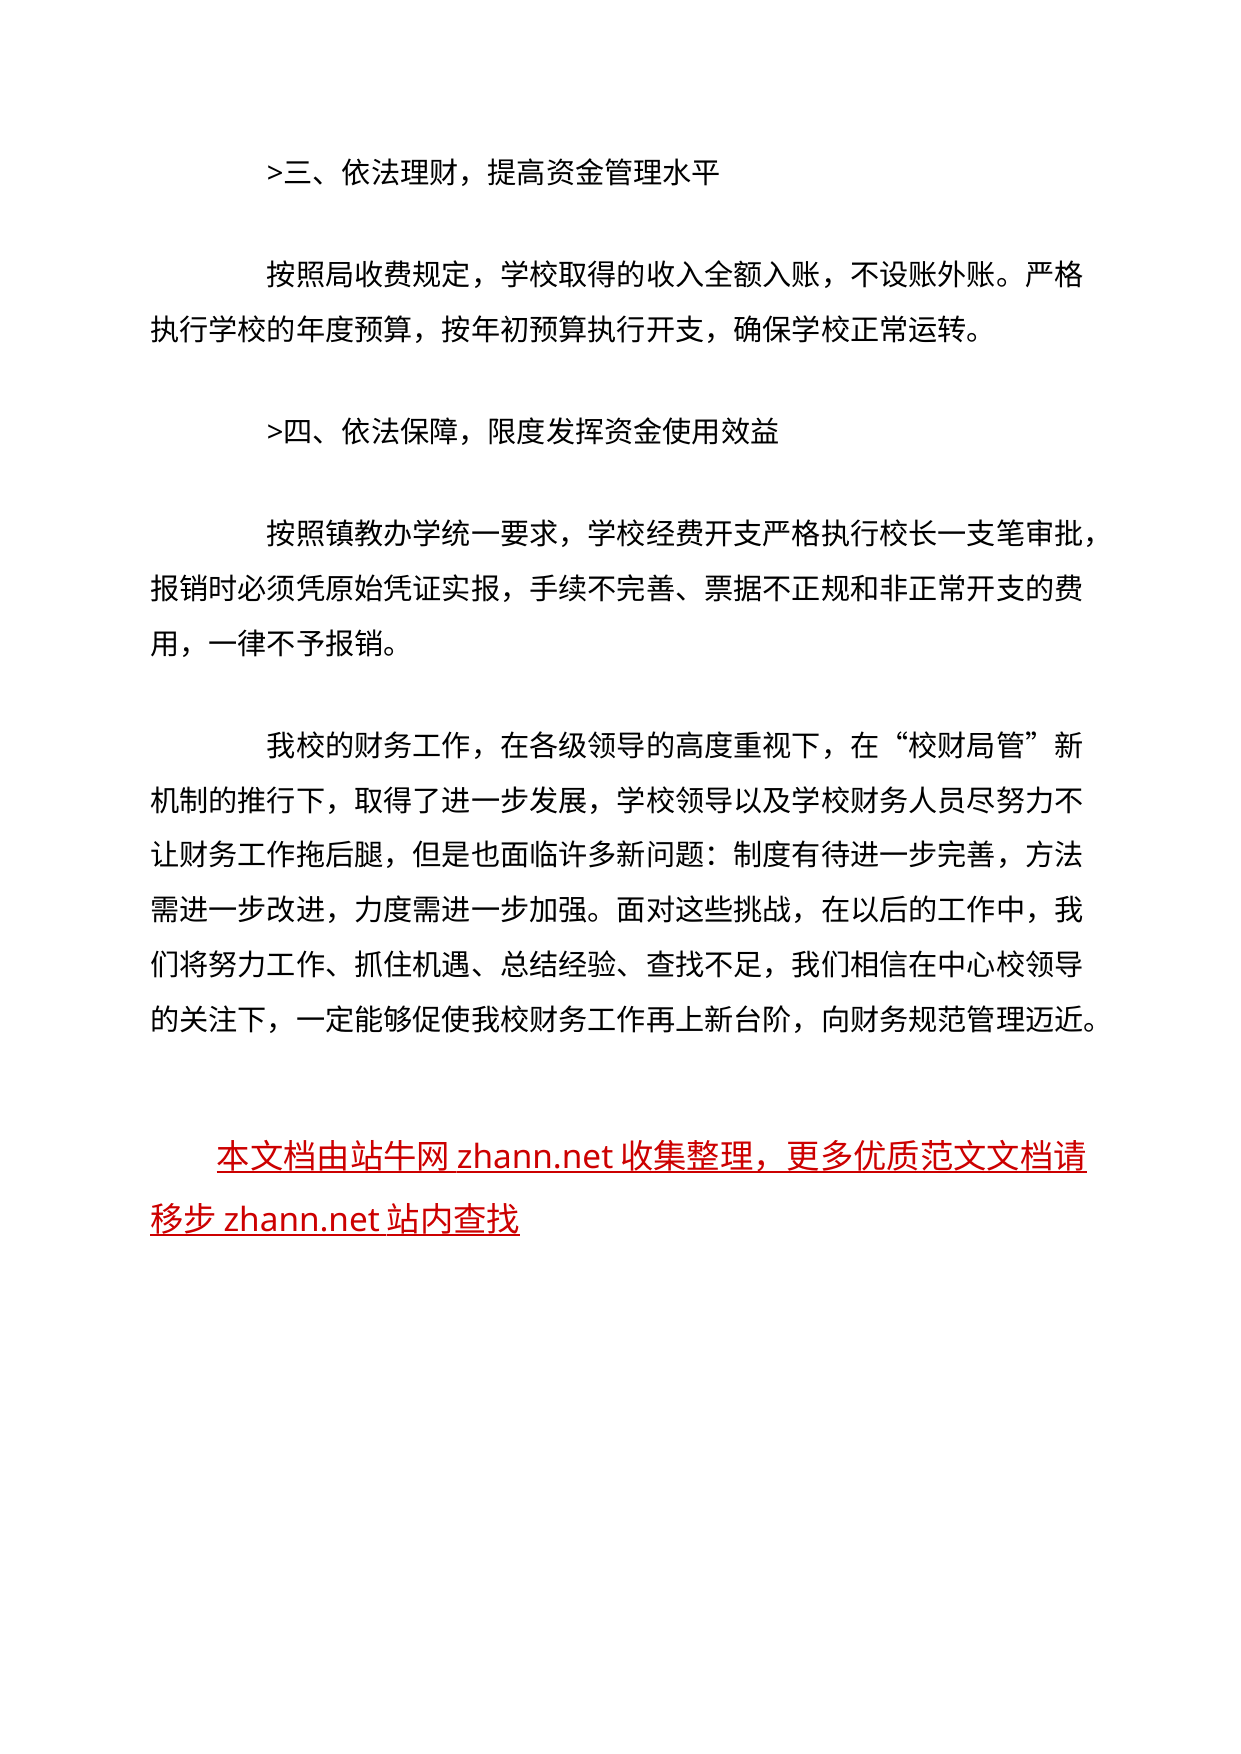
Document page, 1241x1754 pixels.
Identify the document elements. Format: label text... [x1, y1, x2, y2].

text 本文档由站牛网zhann.net收集整理，更多优质范文文档请移步zhann.net站内查找 [150, 1130, 1090, 1241]
text >四、依法保障，限度发挥资金使用效益 [150, 409, 1090, 451]
text 按照局收费规定，学校取得的收入全额入账，不设账外账。严格执行学校的年度预算，按年初预算执行开支，确保学校正常运转。 [150, 252, 1090, 349]
text >三、依法理财，提高资金管理水平 [150, 150, 1090, 192]
text 我校的财务工作，在各级领导的高度重视下，在“校财局管”新机制的推行下，取得了进一步发展，学校领导以及学校财务人员尽努力不让财务工作拖后腿，但是也面临许多新问题：制度有待进一步完善，方法需进一步改进，力度需进一步加强。面对这些挑战，在以后的工作中，我们将努力工作、抓住机遇、总结经验、查找不足，我们相信在中心校领导的关注下，一定能够促使我校财务工作再上新台阶，向财务规范管理迈近。 [150, 722, 1090, 1039]
text 按照镇教办学统一要求，学校经费开支严格执行校长一支笔审批，报销时必须凭原始凭证实报，手续不完善、票据不正规和非正常开支的费用，一律不予报销。 [150, 511, 1090, 663]
